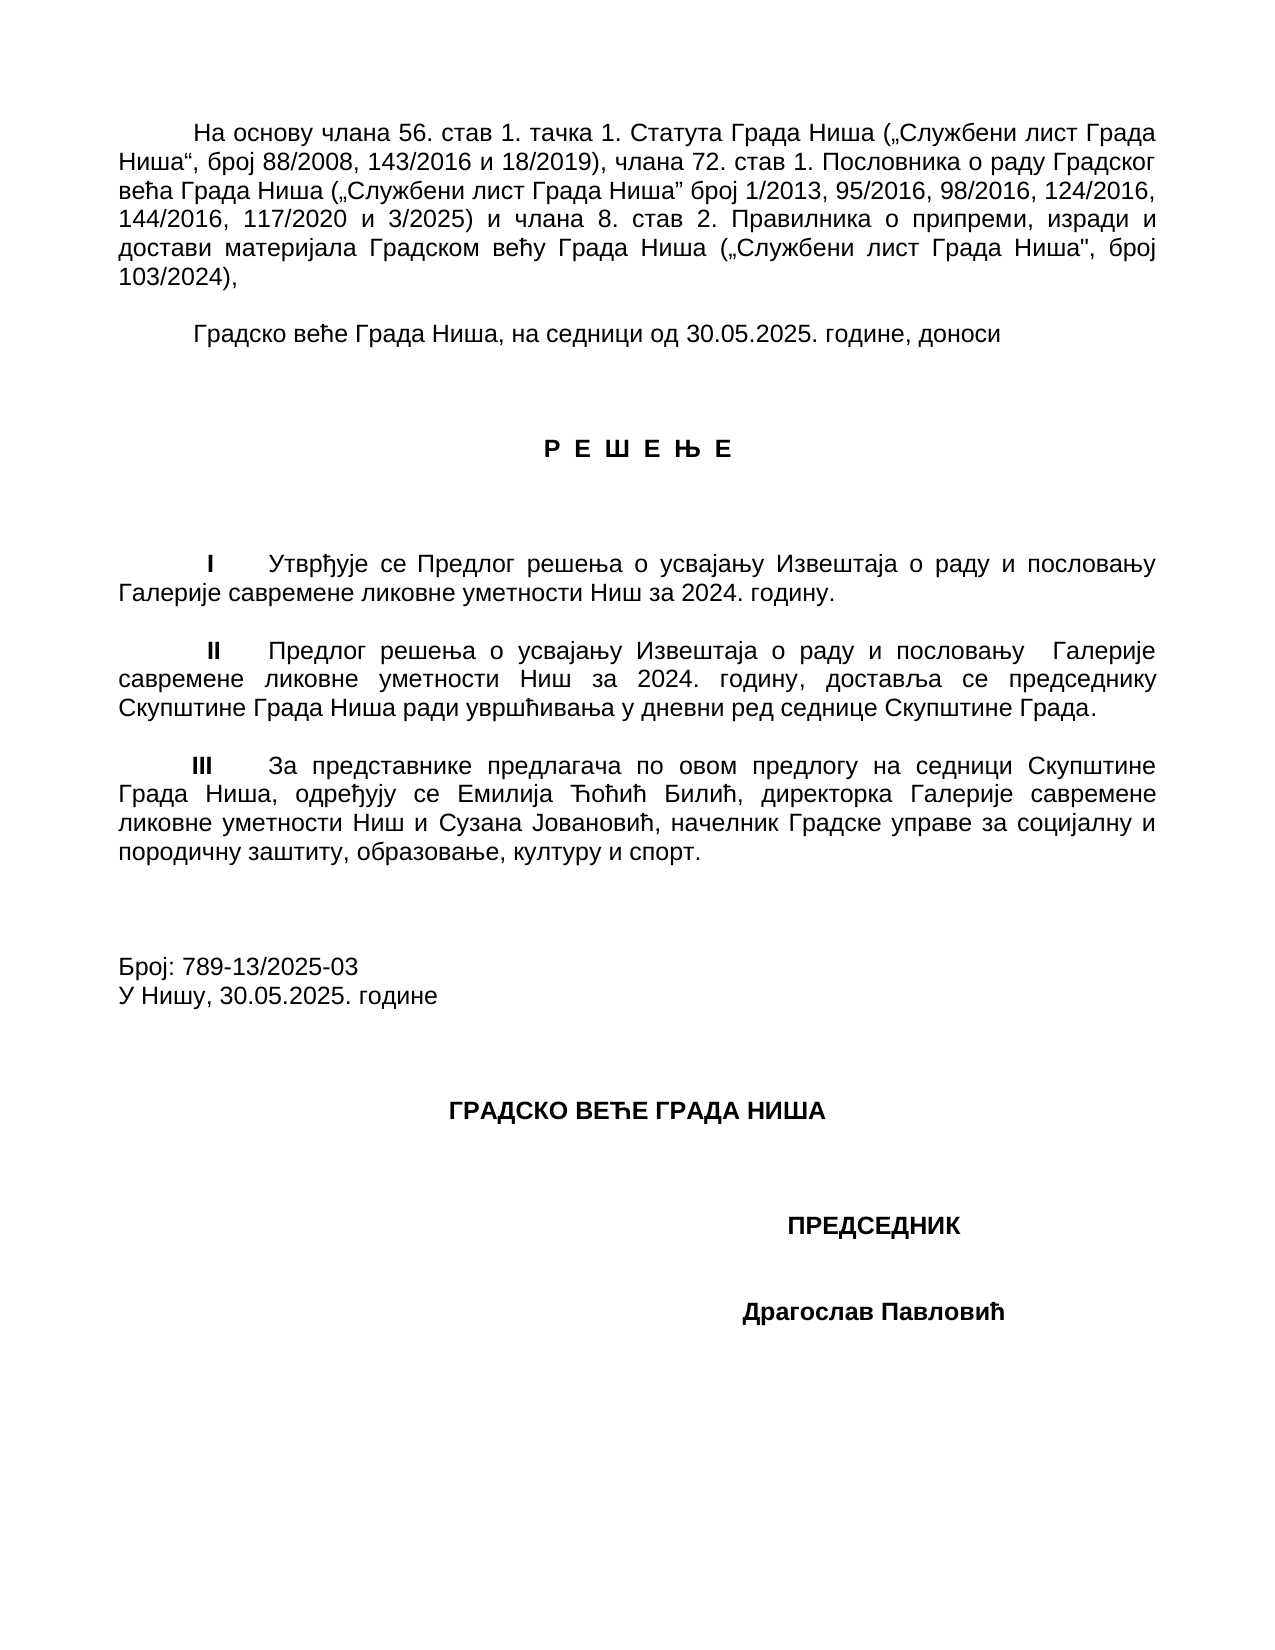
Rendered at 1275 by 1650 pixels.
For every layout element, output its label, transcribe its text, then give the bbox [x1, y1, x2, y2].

text Градско веће Града Ниша, на седници од 30.05.2025. године, доноси [118, 319, 1157, 348]
text На основу члана 56. став 1. тачка 1. Статута Града Ниша („Службени лист Града Ниша“, број 88/2008, 143/2016 и 18/2019), члана 72. став 1. Пословника о раду Градског већа Града Ниша („Службени лист Града Ниша” број 1/2013, 95/2016, 98/2016, 124/2016, 144/2016, 117/2020 и 3/2025) и члана 8. став 2. Правилника о припреми, изради и достави материјала Градском већу Града Ниша („Службени лист Града Ниша", број 103/2024), [118, 118, 1157, 291]
text II Предлог решења о усвајању Извештаја о раду и пословању Галерије савремене ликовне уметности Ниш за 2024. годину, доставља се председнику Скупштине Града Ниша ради увршћивања у дневни ред седнице Скупштине Града. [118, 636, 1157, 722]
text ГРАДСКО ВЕЋЕ ГРАДА НИША [118, 1096, 1157, 1124]
text Број: 789-13/2025-03 [118, 952, 1157, 981]
text ПРЕДСЕДНИК [591, 1211, 1157, 1239]
text Р Е Ш Е Њ Е [118, 434, 1157, 463]
list I Утврђује се Предлог решења о усвајању Извештаја о раду и пословању Галерије савремене ликовне уметности Ниш за 2024. годину. [118, 549, 1157, 607]
text У Нишу, 30.05.2025. године [118, 981, 1157, 1009]
text III За представнике предлагача по овом предлогу на седници Скупштине Града Ниша, одређују се Емилија Ћоћић Билић, директорка Галерије савремене ликовне уметности Ниш и Сузана Јовановић, начелник Градске управе за социјалну и породичну заштиту, образовање, културу и спорт. [118, 751, 1157, 866]
text Драгослав Павловић [591, 1297, 1157, 1326]
